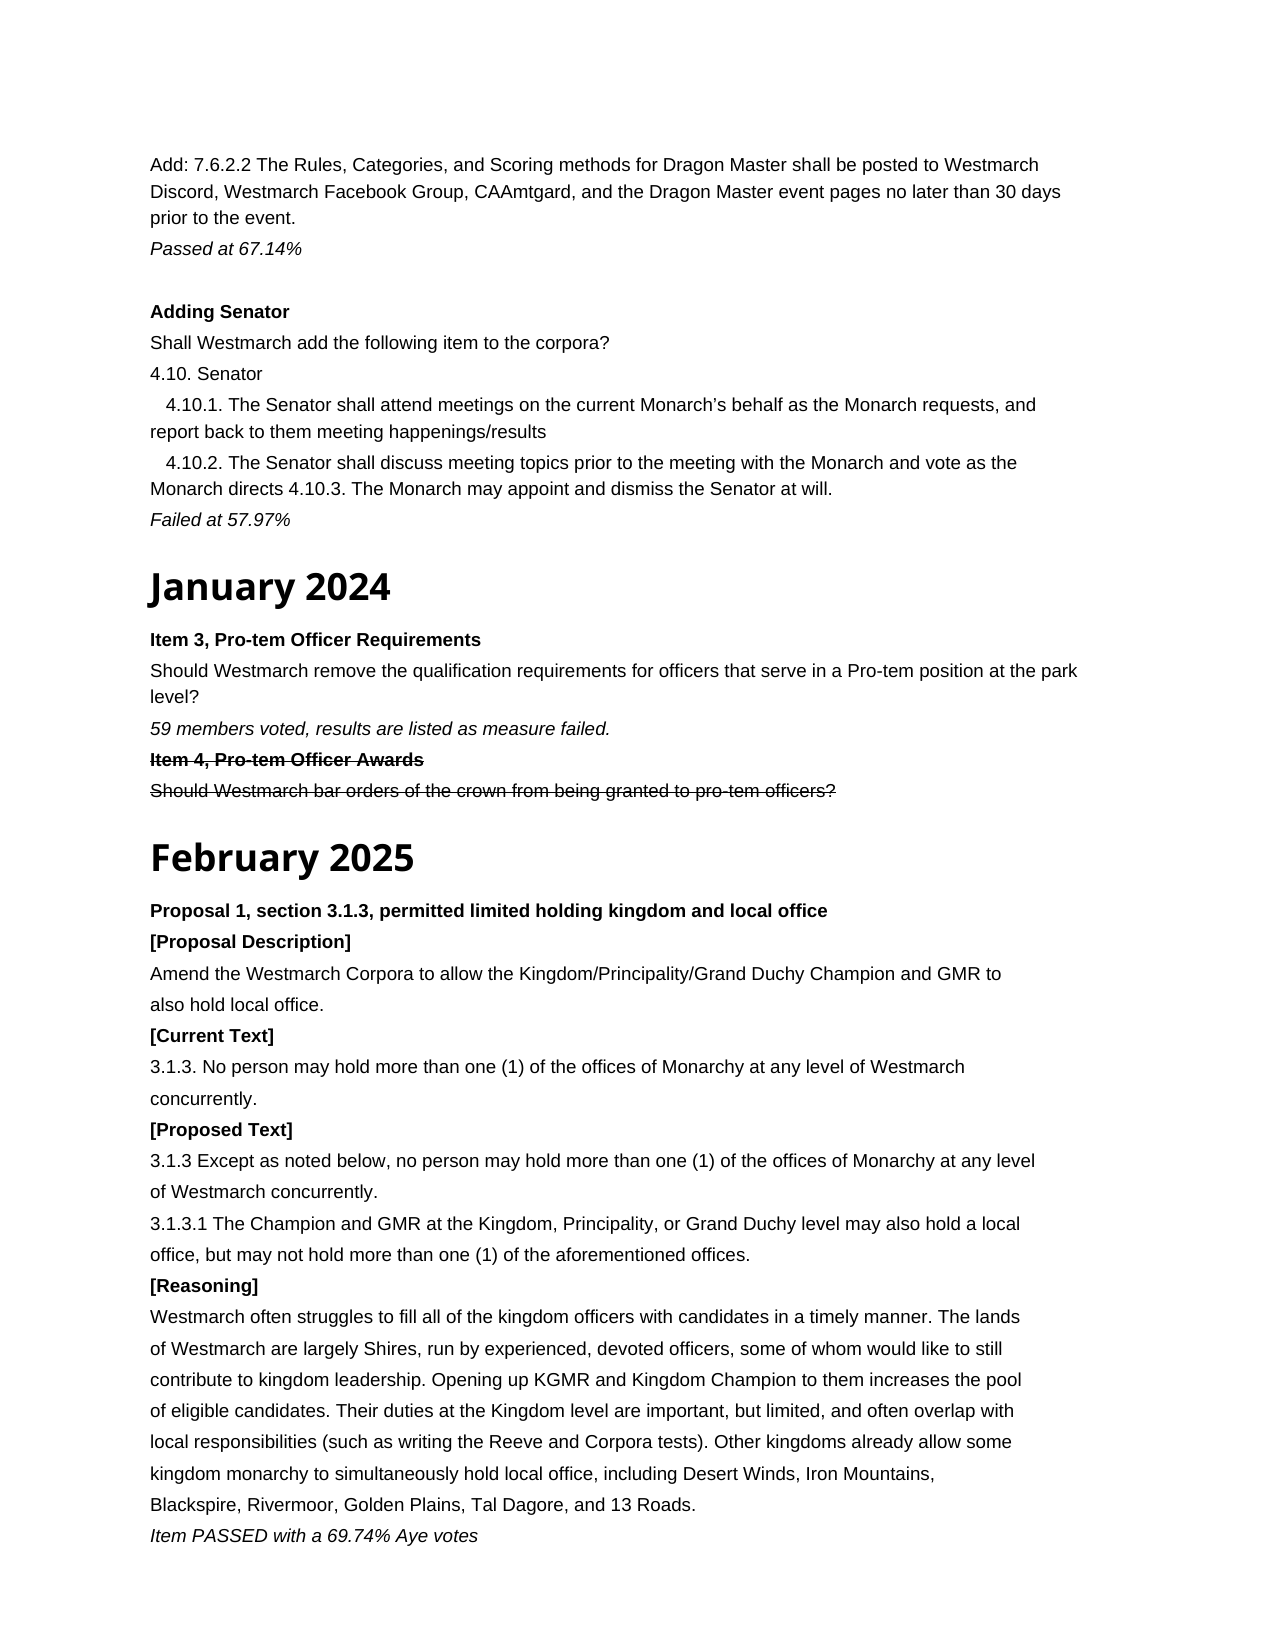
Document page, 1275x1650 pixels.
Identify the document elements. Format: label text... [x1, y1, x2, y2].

text Failed at 57.97% [150, 509, 1089, 531]
text 3.1.3 Except as noted below, no person may hold more than one (1) of the offices of Monarchy at any level [150, 1150, 1089, 1171]
subtitle Item 4, Pro-tem Officer Awards [150, 749, 1089, 770]
text Blackspire, Rivermoor, Golden Plains, Tal Dagore, and 13 Roads. [150, 1493, 1089, 1515]
text [Proposed Text] [150, 1118, 1089, 1140]
text Item PASSED with a 69.74% Aye votes [150, 1525, 1089, 1546]
text 3.1.3. No person may hold more than one (1) of the offices of Monarchy at any level of Westmarch [150, 1056, 1089, 1078]
text Should Westmarch remove the qualification requirements for officers that serve in a Pro-tem position at the park level? [150, 660, 1089, 708]
text 59 members voted, results are listed as measure failed. [150, 718, 1089, 739]
text [Proposal Description] [150, 931, 1089, 953]
subtitle January 2024 [150, 560, 1089, 611]
text kingdom monarchy to simultaneously hold local office, including Desert Winds, Iron Mountains, [150, 1462, 1089, 1484]
text Amend the Westmarch Corpora to allow the Kingdom/Principality/Grand Duchy Champion and GMR to [150, 962, 1089, 984]
text of eligible candidates. Their duties at the Kingdom level are important, but limited, and often overlap with [150, 1400, 1089, 1421]
text of Westmarch concurrently. [150, 1181, 1089, 1203]
text [Current Text] [150, 1025, 1089, 1046]
subtitle Proposal 1, section 3.1.3, permitted limited holding kingdom and local office [150, 900, 1089, 921]
text 3.1.3.1 The Champion and GMR at the Kingdom, Principality, or Grand Duchy level may also hold a local [150, 1212, 1089, 1234]
text Shall Westmarch add the following item to the corpora? [150, 332, 1089, 353]
text Add: 7.6.2.2 The Rules, Categories, and Scoring methods for Dragon Master shall be posted to Westmarch Discord, Westmarch Facebook Group, CAAmtgard, and the Dragon Master event pages no later than 30 days prior to the event. [150, 154, 1089, 228]
text contribute to kingdom leadership. Opening up KGMR and Kingdom Champion to them increases the pool [150, 1368, 1089, 1390]
text of Westmarch are largely Shires, run by experienced, devoted officers, some of whom would like to still [150, 1337, 1089, 1359]
text Passed at 67.14% [150, 238, 1089, 259]
text 4.10. Senator [150, 363, 1089, 384]
text [Reasoning] [150, 1275, 1089, 1296]
text 4.10.2. The Senator shall discuss meeting topics prior to the meeting with the Monarch and vote as the Monarch directs 4.10.3. The Monarch may appoint and dismiss the Senator at will. [150, 452, 1089, 499]
text 4.10.1. The Senator shall attend meetings on the current Monarch’s behalf as the Monarch requests, and report back to them meeting happenings/results [150, 394, 1089, 442]
text Westmarch often struggles to fill all of the kingdom officers with candidates in a timely manner. The lands [150, 1306, 1089, 1328]
subtitle February 2025 [150, 831, 1089, 882]
subtitle Item 3, Pro-tem Officer Requirements [150, 629, 1089, 650]
text also hold local office. [150, 993, 1089, 1015]
text office, but may not hold more than one (1) of the aforementioned offices. [150, 1243, 1089, 1265]
text concurrently. [150, 1087, 1089, 1109]
text local responsibilities (such as writing the Reeve and Corpora tests). Other kingdoms already allow some [150, 1431, 1089, 1453]
text Should Westmarch bar orders of the crown from being granted to pro-tem officers? [150, 780, 1089, 802]
subtitle Adding Senator [150, 300, 1089, 322]
